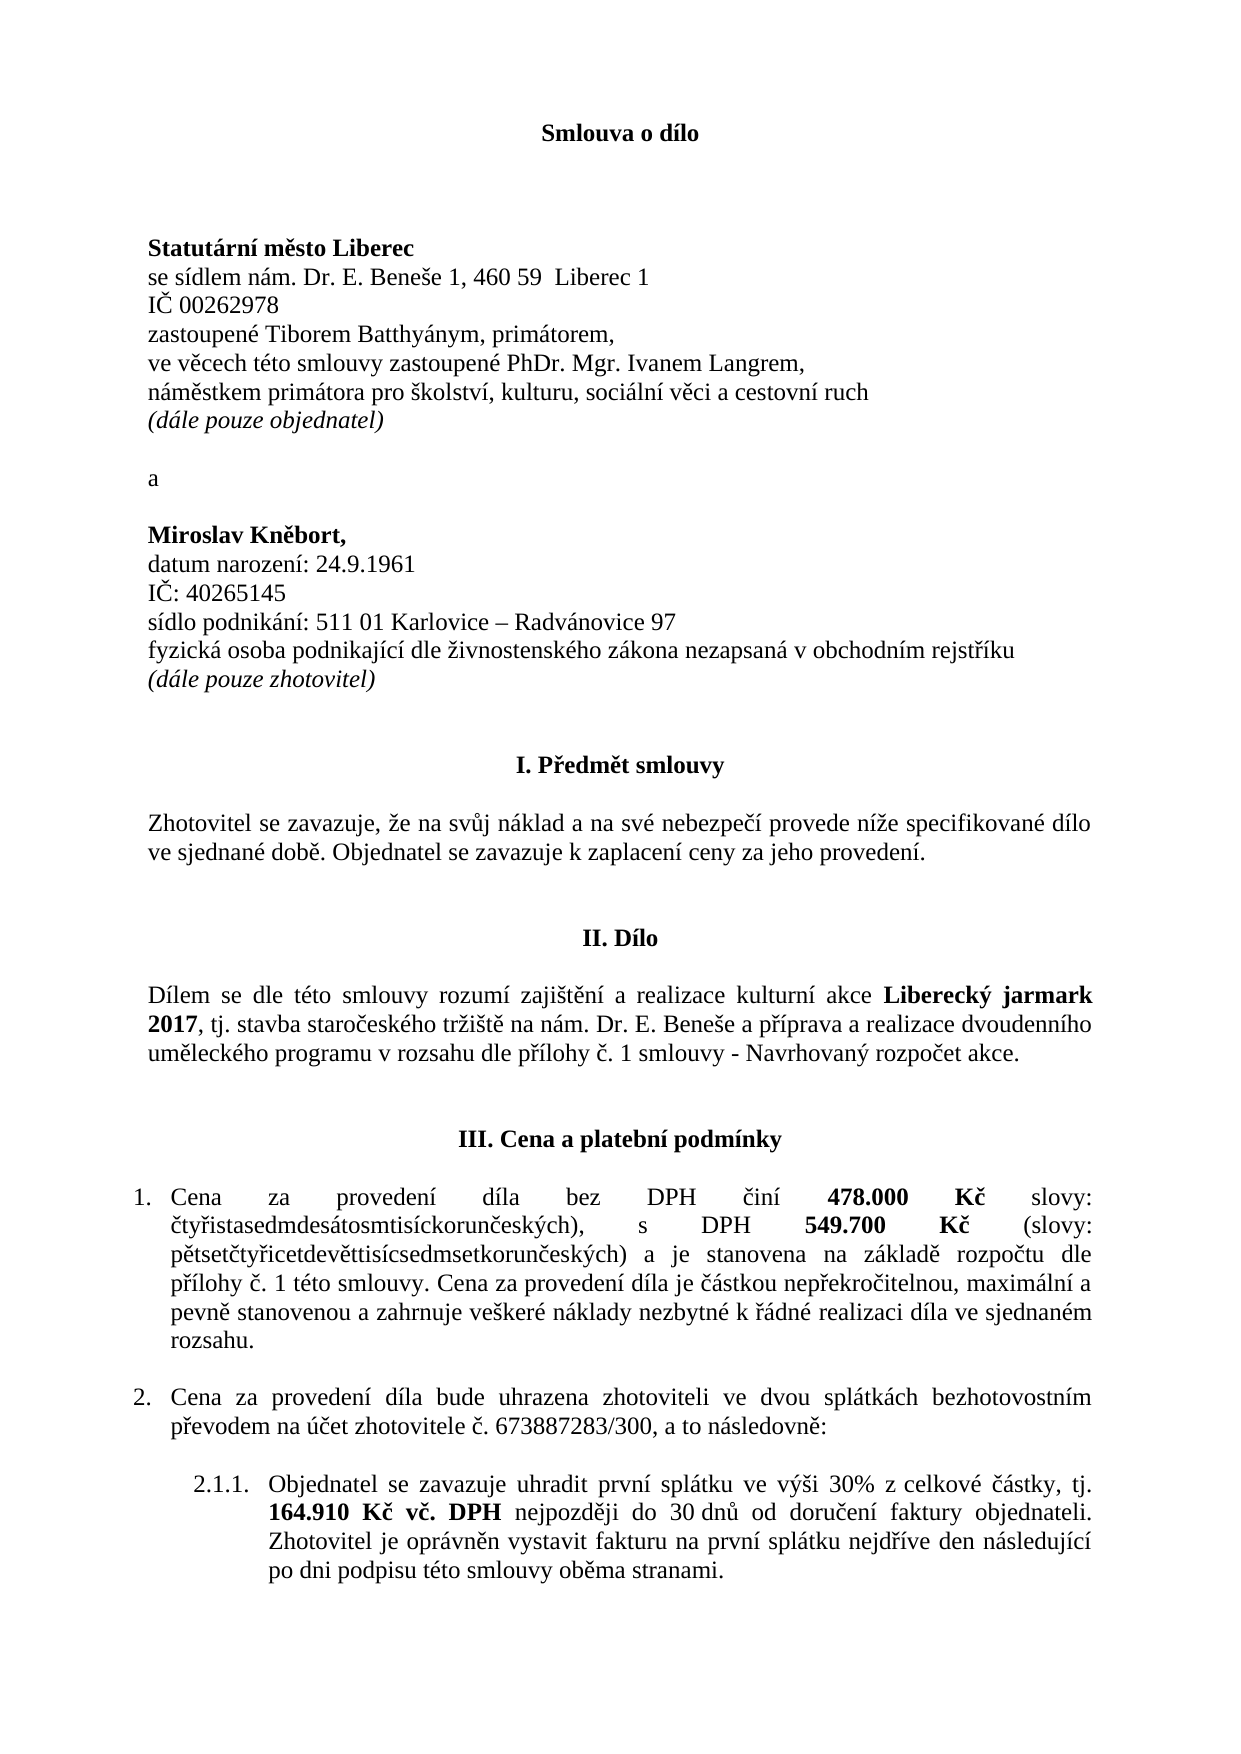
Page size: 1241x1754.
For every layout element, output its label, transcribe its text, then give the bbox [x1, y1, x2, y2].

text Dílem se dle této smlouvy rozumí zajištění a realizace kulturní akce Liberecký jarmark 2017, tj. stavba staročeského tržiště na nám. Dr. E. Beneše a příprava a realizace dvoudenního uměleckého programu v rozsahu dle přílohy č. 1 smlouvy - Navrhovaný rozpočet akce. [148, 981, 1092, 1067]
list Objednatel se zavazuje uhradit první splátku ve výši 30% z celkové částky, tj. 164.910 Kč vč. DPH nejpozději do 30 dnů od doručení faktury objednateli. Zhotovitel je oprávněn vystavit fakturu na první splátku nejdříve den následující po dni podpisu této smlouvy oběma stranami. [193, 1469, 1092, 1584]
text I. Předmět smlouvy [148, 751, 1092, 779]
text a [148, 463, 1092, 492]
text náměstkem primátora pro školství, kulturu, sociální věci a cestovní ruch [148, 377, 1092, 406]
text se sídlem nám. Dr. E. Beneše 1, 460 59 Liberec 1 [148, 262, 1092, 291]
text sídlo podnikání: 511 01 Karlovice – Radvánovice 97 [148, 607, 1092, 636]
text IČ 00262978 [148, 291, 1092, 319]
text III. Cena a platební podmínky [148, 1124, 1092, 1153]
text fyzická osoba podnikající dle živnostenského zákona nezapsaná v obchodním rejstříku [148, 636, 1092, 664]
list Cena za provedení díla bude uhrazena zhotoviteli ve dvou splátkách bezhotovostním převodem na účet zhotovitele č. 673887283/300, a to následovně: [133, 1382, 1092, 1440]
text Statutární město Liberec [148, 233, 1092, 262]
text Zhotovitel se zavazuje, že na svůj náklad a na své nebezpečí provede níže specifikované dílo ve sjednané době. Objednatel se zavazuje k zaplacení ceny za jeho provedení. [148, 808, 1092, 866]
text (dále pouze objednatel) [148, 406, 1092, 434]
text zastoupené Tiborem Batthyánym, primátorem, [148, 319, 1092, 348]
text datum narození: 24.9.1961 [148, 549, 1092, 578]
text Smlouva o dílo [148, 118, 1092, 147]
text (dále pouze zhotovitel) [148, 664, 1092, 693]
text ve věcech této smlouvy zastoupené PhDr. Mgr. Ivanem Langrem, [148, 348, 1092, 377]
text Miroslav Kněbort, [148, 521, 1092, 549]
text II. Dílo [148, 923, 1092, 952]
list Cena za provedení díla bez DPH činí 478.000 Kč slovy: čtyřistasedmdesátosmtisíckorunčeských), s DPH 549.700 Kč (slovy: pětsetčtyřicetdevěttisícsedmsetkorunčeských) a je stanovena na základě rozpočtu dle přílohy č. 1 této smlouvy. Cena za provedení díla je částkou nepřekročitelnou, maximální a pevně stanovenou a zahrnuje veškeré náklady nezbytné k řádné realizaci díla ve sjednaném rozsahu. [133, 1182, 1092, 1354]
text IČ: 40265145 [148, 578, 1092, 607]
